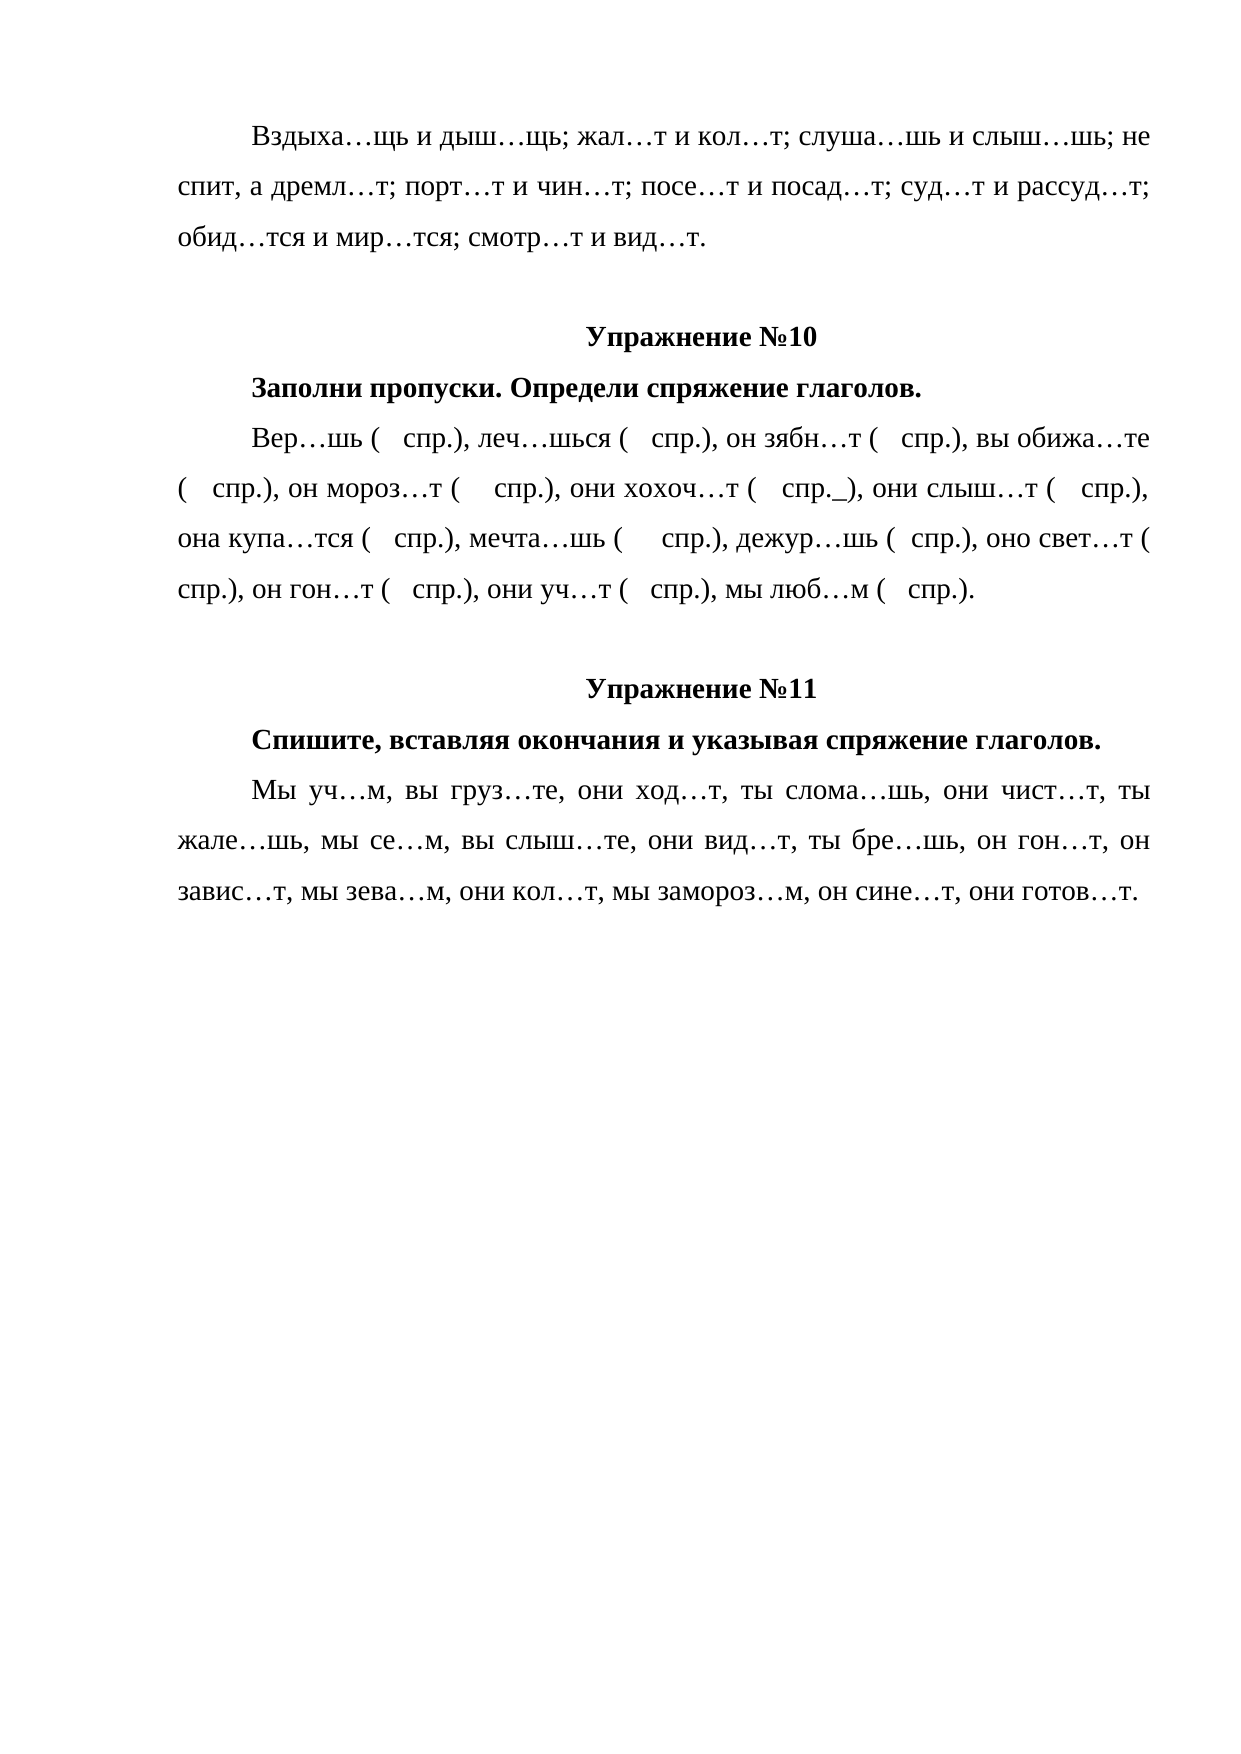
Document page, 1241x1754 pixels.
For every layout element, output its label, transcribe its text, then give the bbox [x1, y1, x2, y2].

text Мы уч…м, вы груз…те, они ход…т, ты слома…шь, они чист…т, ты жале…шь, мы се…м, вы слыш…те, они вид…т, ты бре…шь, он гон…т, он завис…т, мы зева…м, они кол…т, мы замороз…м, он сине…т, они готов…т. [177, 772, 1152, 906]
text Упражнение №10 [177, 319, 1152, 353]
text Упражнение №11 [177, 672, 1152, 705]
text Вздыха…щь и дыш…щь; жал…т и кол…т; слуша…шь и слыш…шь; не спит, а дремл…т; порт…т и чин…т; посе…т и посад…т; суд…т и рассуд…т; обид…тся и мир…тся; смотр…т и вид…т. [177, 118, 1152, 252]
text Вер…шь ( спр.), леч…шься ( спр.), он зябн…т ( спр.), вы обижа…те ( спр.), он мороз…т ( спр.), они хохоч…т ( спр._), они слыш…т ( спр.), она купа…тся ( спр.), мечта…шь ( спр.), дежур…шь ( спр.), оно свет…т ( спр.), он гон…т ( спр.), они уч…т ( спр.), мы люб…м ( спр.). [177, 420, 1152, 604]
text Спишите, вставляя окончания и указывая спряжение глаголов. [177, 722, 1152, 755]
text Заполни пропуски. Определи спряжение глаголов. [177, 370, 1152, 403]
